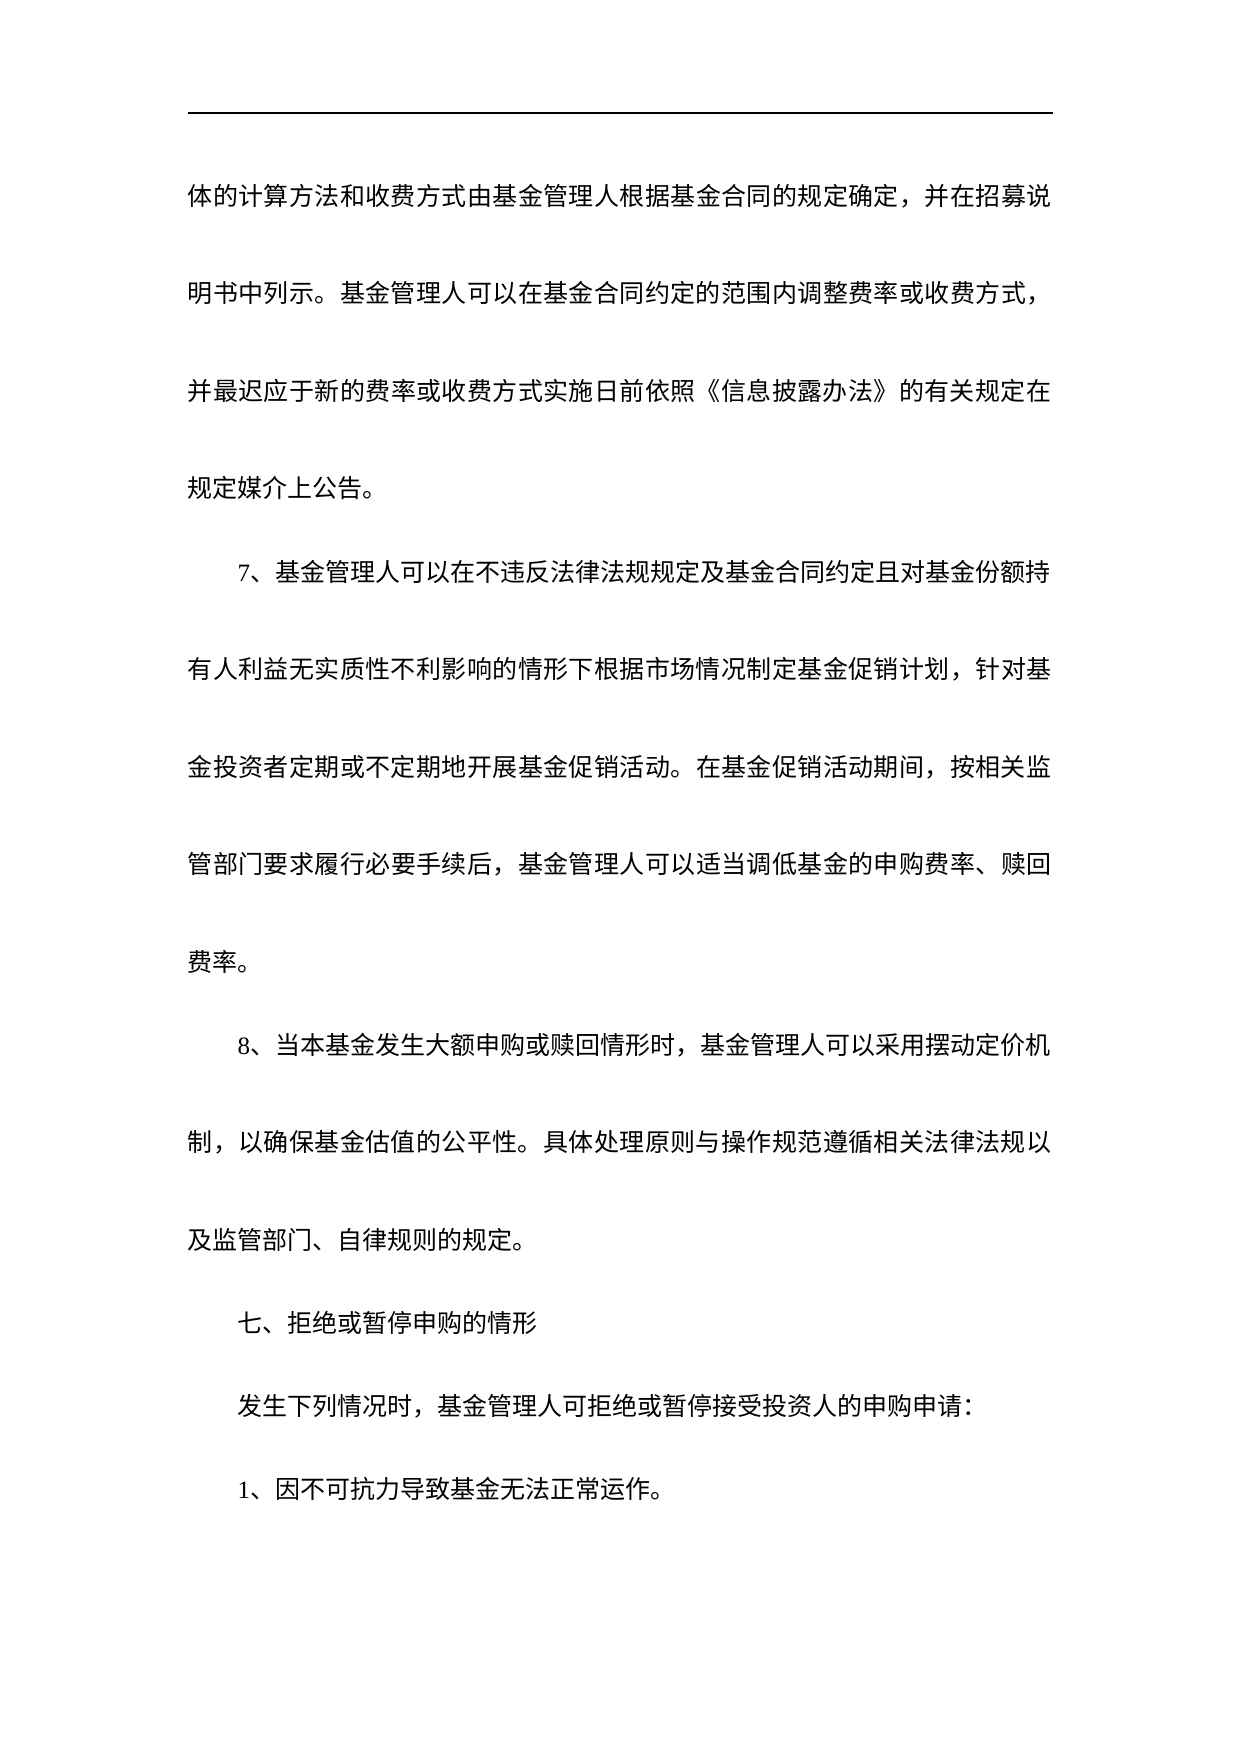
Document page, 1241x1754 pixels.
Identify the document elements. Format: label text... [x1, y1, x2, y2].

text 8、当本基金发生大额申购或赎回情形时，基金管理人可以采用摆动定价机制，以确保基金估值的公平性。具体处理原则与操作规范遵循相关法律法规以及监管部门、自律规则的规定。 [187, 1011, 1053, 1271]
text 七、拒绝或暂停申购的情形 [187, 1289, 1053, 1354]
text 7、基金管理人可以在不违反法律法规规定及基金合同约定且对基金份额持有人利益无实质性不利影响的情形下根据市场情况制定基金促销计划，针对基金投资者定期或不定期地开展基金促销活动。在基金促销活动期间，按相关监管部门要求履行必要手续后，基金管理人可以适当调低基金的申购费率、赎回费率。 [187, 538, 1053, 993]
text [187, 162, 1053, 519]
text 发生下列情况时，基金管理人可拒绝或暂停接受投资人的申购申请： [187, 1372, 1053, 1437]
text 1、因不可抗力导致基金无法正常运作。 [187, 1455, 1053, 1520]
